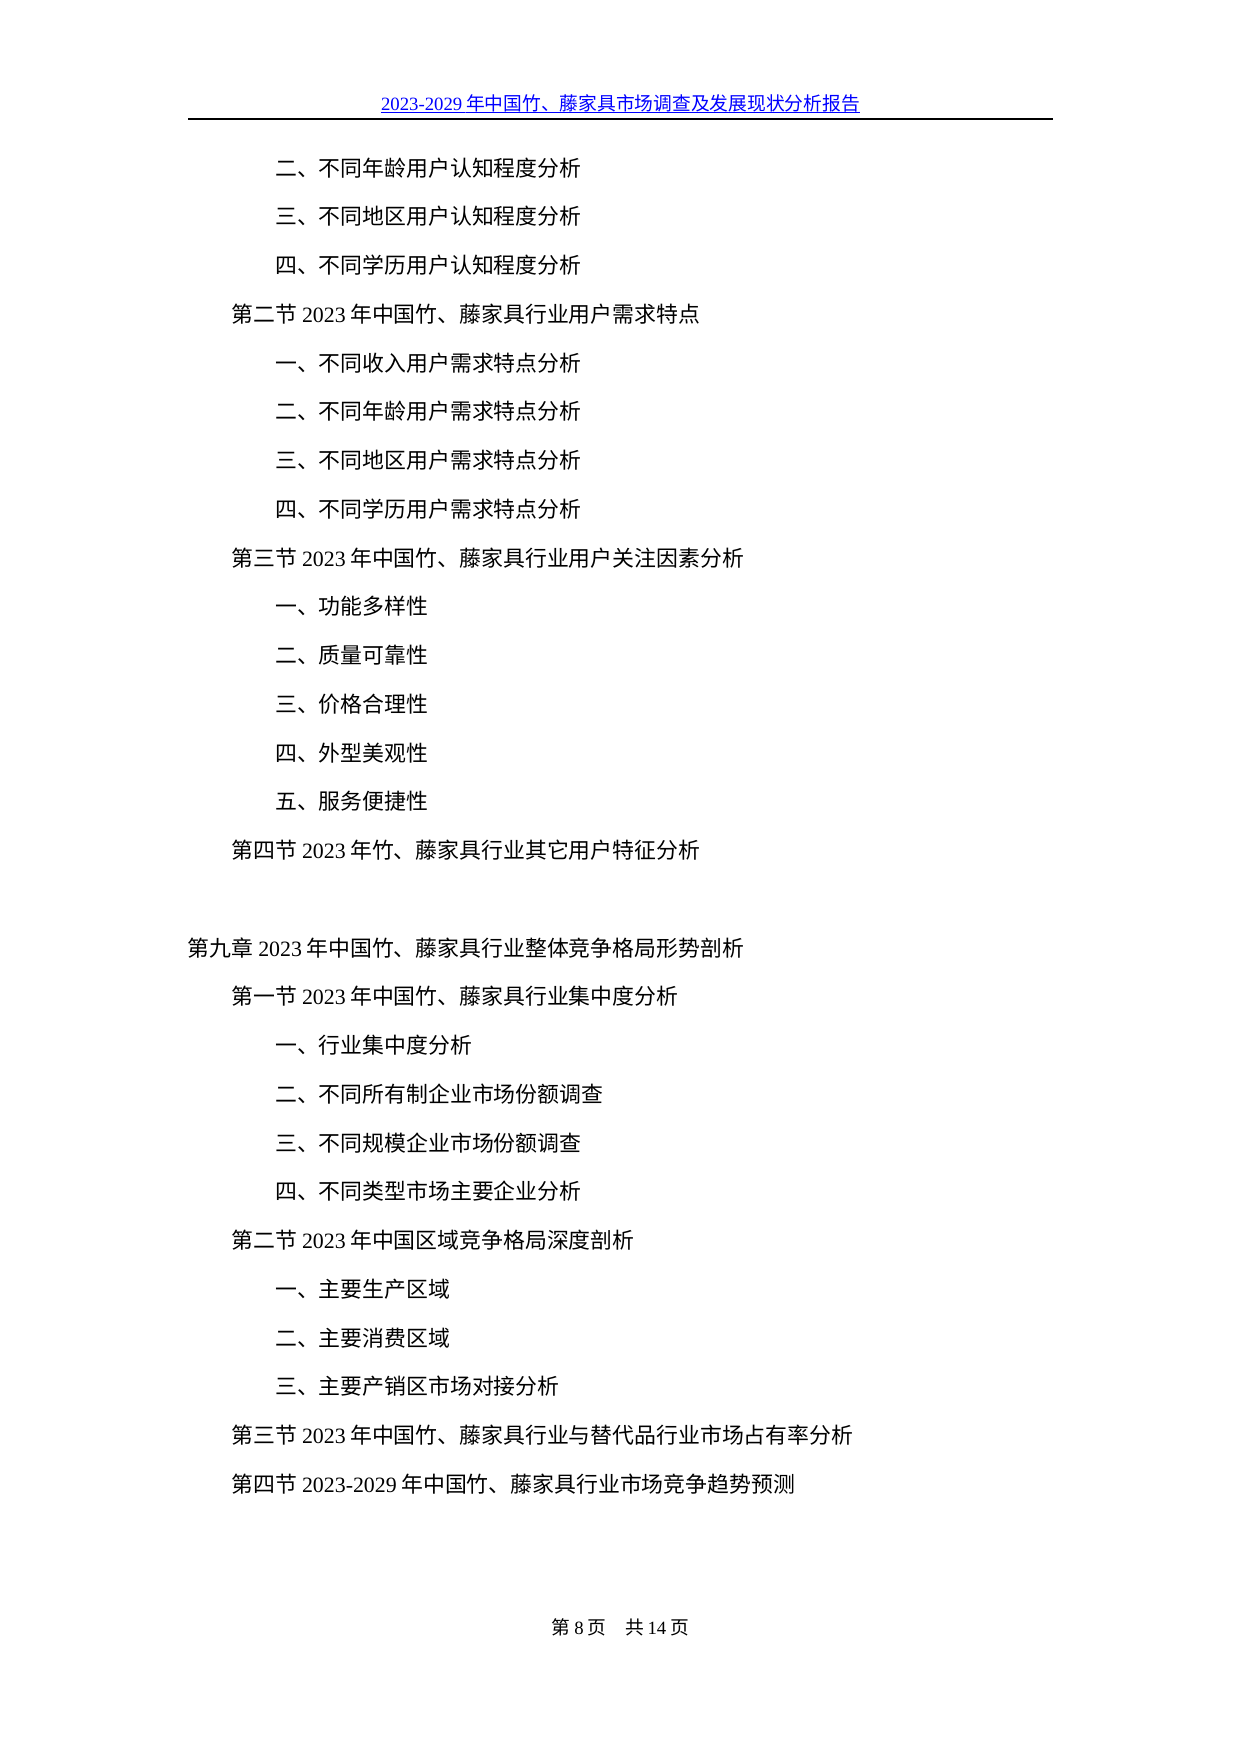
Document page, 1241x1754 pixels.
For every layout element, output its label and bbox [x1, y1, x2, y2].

text [187, 150, 1053, 1499]
